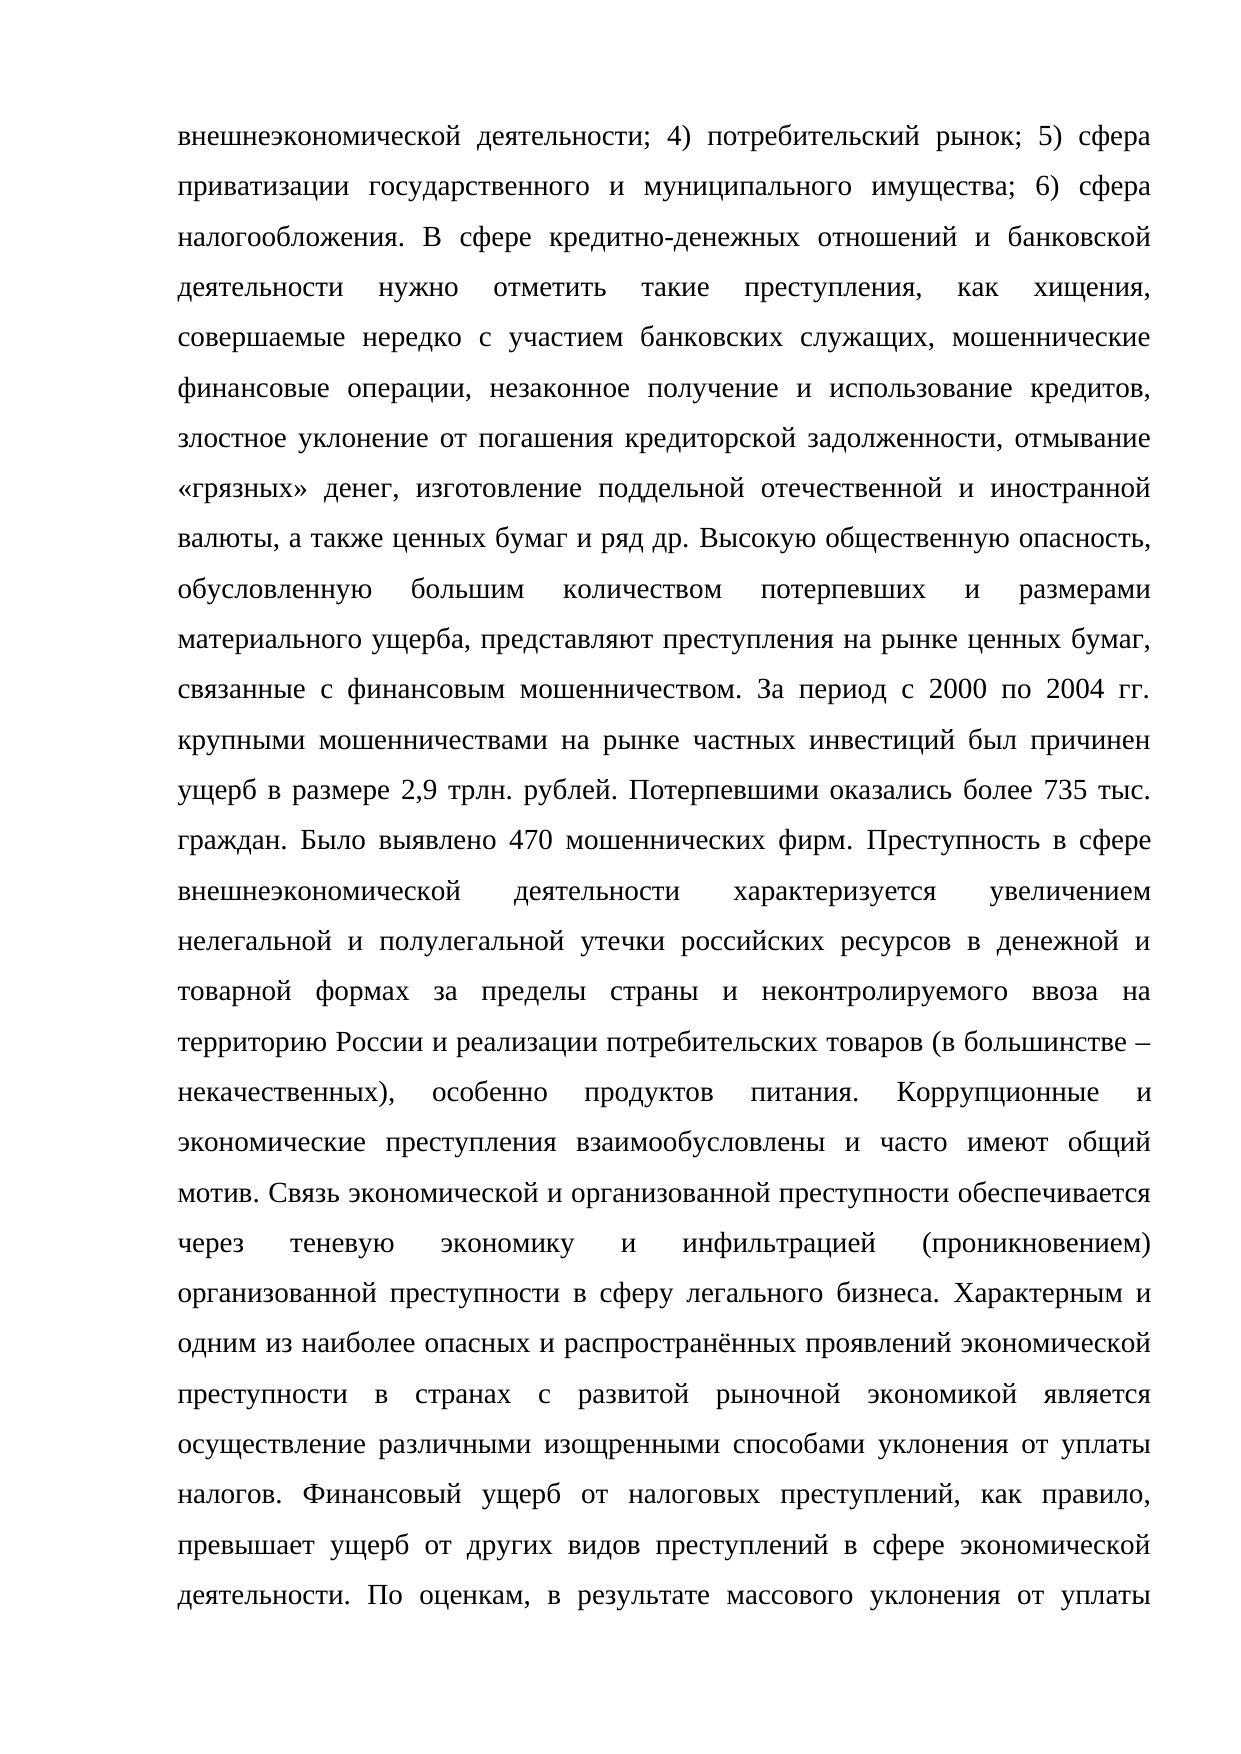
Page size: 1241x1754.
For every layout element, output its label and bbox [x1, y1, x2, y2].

text [177, 118, 1152, 1611]
